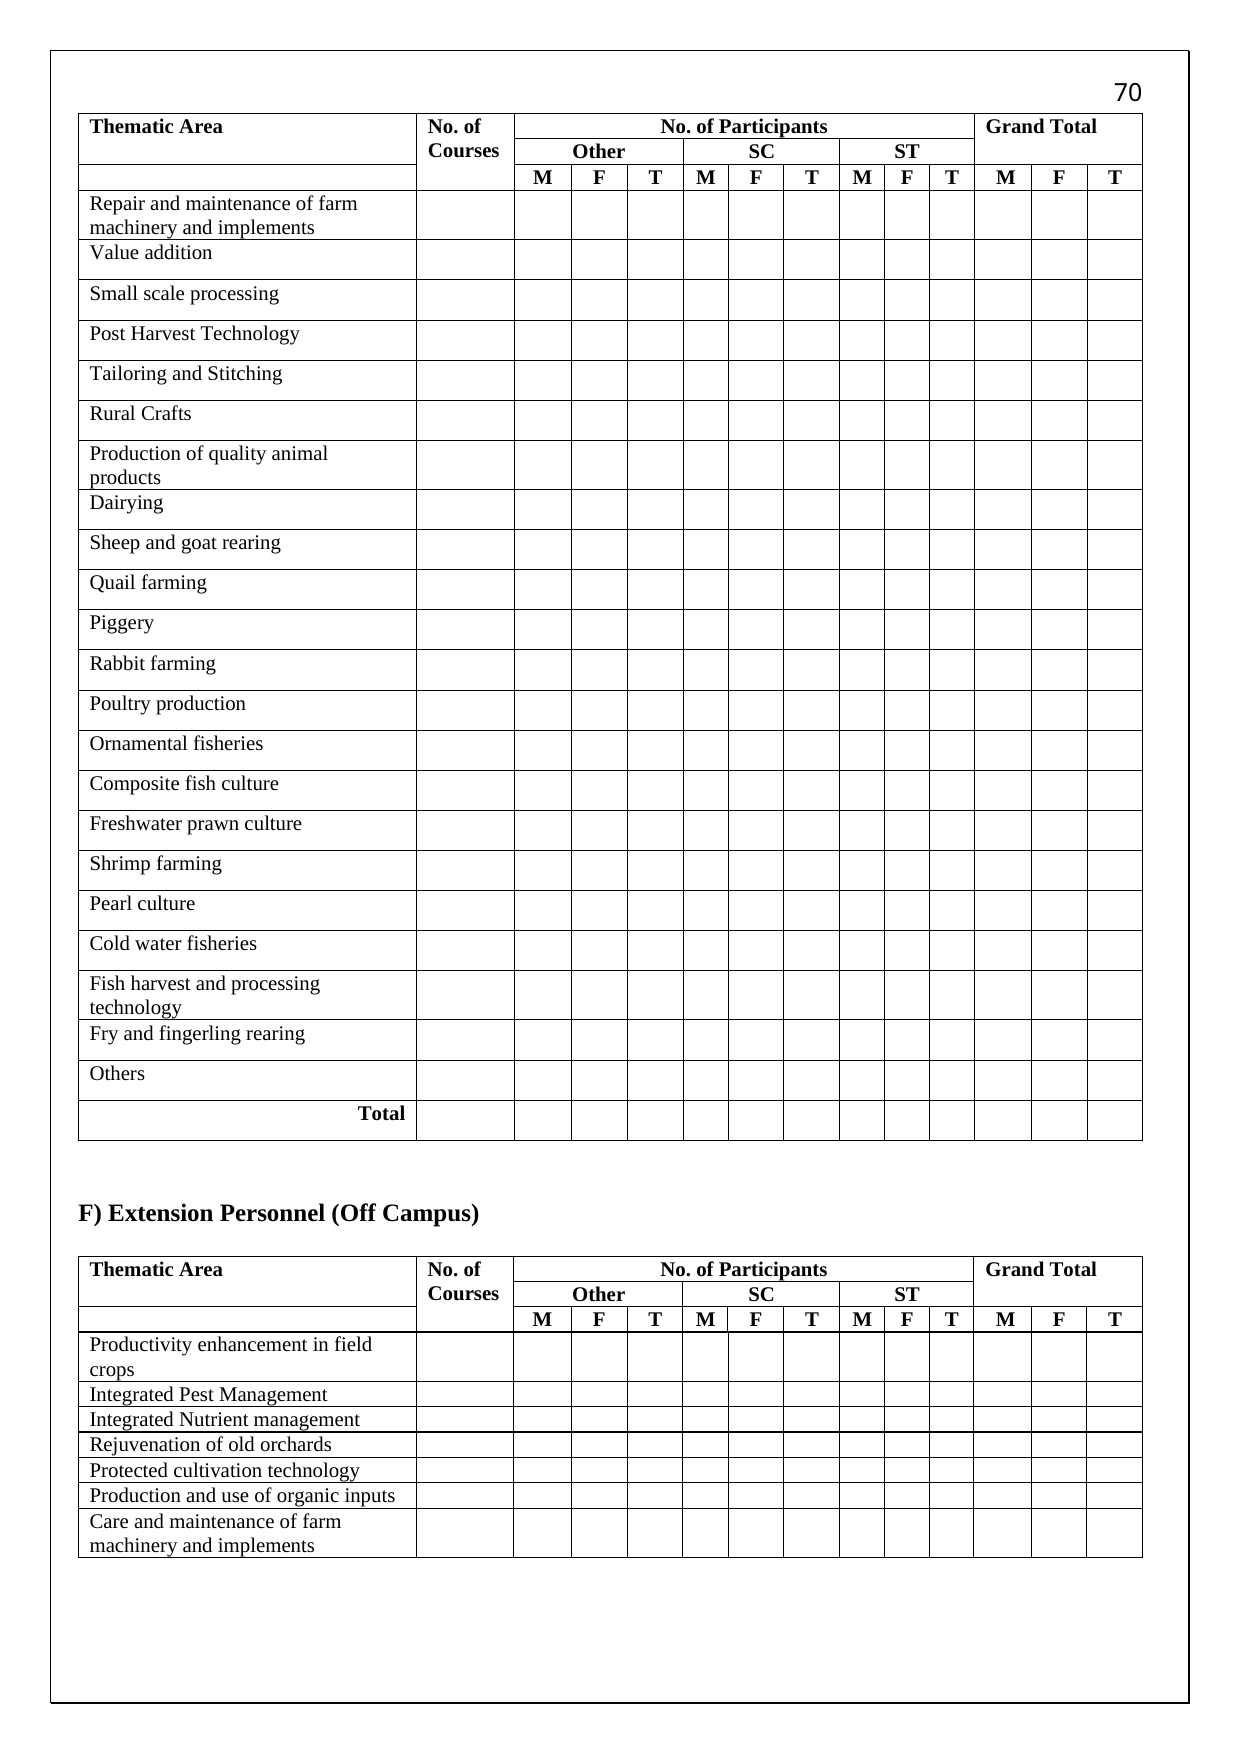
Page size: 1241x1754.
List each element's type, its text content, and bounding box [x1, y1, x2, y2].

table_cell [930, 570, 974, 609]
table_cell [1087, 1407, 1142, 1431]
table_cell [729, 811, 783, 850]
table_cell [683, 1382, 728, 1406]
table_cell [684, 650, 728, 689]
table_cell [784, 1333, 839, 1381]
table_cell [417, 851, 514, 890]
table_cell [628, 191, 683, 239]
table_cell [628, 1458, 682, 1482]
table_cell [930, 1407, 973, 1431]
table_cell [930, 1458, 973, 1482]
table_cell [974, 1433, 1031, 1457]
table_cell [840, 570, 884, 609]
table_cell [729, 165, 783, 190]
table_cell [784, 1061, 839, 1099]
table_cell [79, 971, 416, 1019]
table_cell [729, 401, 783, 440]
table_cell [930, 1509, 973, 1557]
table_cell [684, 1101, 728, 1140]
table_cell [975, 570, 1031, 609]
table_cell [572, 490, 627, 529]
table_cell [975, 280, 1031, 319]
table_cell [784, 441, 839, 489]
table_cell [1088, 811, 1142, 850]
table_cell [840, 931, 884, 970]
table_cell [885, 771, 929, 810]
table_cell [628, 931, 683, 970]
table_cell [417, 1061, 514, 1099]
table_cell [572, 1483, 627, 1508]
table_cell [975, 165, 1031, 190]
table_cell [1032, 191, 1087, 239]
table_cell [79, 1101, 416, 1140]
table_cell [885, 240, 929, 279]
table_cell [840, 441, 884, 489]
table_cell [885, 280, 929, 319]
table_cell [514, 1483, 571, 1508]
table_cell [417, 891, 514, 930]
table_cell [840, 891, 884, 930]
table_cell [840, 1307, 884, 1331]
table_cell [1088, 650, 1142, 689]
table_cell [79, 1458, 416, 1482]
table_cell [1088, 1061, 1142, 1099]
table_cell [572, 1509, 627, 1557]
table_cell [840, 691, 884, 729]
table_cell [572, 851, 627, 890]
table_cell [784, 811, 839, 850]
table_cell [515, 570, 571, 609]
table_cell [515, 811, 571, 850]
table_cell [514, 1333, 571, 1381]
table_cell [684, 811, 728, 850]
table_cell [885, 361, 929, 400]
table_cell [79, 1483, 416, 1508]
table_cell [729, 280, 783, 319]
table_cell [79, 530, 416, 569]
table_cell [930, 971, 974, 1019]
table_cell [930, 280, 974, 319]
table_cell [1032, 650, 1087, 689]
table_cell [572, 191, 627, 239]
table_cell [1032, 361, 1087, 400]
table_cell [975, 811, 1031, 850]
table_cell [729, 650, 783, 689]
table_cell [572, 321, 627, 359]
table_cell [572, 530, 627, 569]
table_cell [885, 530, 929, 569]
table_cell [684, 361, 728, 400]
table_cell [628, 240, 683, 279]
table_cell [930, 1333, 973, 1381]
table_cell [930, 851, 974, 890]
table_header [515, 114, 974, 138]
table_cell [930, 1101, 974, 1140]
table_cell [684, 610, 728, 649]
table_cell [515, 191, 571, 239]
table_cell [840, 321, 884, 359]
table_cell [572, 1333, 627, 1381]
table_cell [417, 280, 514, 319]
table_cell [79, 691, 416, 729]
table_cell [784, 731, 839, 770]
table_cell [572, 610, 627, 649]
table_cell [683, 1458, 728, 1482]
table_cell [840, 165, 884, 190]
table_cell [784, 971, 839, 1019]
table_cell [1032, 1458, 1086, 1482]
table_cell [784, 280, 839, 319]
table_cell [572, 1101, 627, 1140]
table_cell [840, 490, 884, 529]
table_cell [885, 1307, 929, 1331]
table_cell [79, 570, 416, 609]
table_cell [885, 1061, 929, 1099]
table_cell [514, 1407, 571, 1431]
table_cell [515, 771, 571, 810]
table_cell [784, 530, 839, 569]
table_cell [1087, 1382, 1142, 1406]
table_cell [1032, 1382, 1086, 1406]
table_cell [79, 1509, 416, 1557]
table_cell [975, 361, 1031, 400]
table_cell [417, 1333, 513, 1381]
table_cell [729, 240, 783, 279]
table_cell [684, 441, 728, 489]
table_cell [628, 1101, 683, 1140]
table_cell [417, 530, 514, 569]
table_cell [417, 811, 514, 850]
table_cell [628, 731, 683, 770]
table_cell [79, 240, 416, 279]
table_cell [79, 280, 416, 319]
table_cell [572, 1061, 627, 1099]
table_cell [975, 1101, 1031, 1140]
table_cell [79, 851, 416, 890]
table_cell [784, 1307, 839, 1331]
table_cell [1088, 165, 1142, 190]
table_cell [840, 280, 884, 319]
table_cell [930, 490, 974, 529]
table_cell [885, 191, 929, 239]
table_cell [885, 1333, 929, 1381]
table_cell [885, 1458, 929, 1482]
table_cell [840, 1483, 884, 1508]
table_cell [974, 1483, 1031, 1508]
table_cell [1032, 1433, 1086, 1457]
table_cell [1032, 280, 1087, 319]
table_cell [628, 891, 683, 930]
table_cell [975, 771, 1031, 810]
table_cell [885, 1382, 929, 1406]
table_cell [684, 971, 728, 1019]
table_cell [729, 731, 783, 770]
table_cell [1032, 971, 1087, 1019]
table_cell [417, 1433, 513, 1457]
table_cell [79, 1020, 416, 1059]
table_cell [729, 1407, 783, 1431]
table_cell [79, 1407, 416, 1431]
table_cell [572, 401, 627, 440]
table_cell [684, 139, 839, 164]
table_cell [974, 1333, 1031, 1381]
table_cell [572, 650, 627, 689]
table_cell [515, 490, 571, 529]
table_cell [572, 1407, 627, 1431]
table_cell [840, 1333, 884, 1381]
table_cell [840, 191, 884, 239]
text F) Extension Personnel (Off Campus) [78, 1198, 1142, 1227]
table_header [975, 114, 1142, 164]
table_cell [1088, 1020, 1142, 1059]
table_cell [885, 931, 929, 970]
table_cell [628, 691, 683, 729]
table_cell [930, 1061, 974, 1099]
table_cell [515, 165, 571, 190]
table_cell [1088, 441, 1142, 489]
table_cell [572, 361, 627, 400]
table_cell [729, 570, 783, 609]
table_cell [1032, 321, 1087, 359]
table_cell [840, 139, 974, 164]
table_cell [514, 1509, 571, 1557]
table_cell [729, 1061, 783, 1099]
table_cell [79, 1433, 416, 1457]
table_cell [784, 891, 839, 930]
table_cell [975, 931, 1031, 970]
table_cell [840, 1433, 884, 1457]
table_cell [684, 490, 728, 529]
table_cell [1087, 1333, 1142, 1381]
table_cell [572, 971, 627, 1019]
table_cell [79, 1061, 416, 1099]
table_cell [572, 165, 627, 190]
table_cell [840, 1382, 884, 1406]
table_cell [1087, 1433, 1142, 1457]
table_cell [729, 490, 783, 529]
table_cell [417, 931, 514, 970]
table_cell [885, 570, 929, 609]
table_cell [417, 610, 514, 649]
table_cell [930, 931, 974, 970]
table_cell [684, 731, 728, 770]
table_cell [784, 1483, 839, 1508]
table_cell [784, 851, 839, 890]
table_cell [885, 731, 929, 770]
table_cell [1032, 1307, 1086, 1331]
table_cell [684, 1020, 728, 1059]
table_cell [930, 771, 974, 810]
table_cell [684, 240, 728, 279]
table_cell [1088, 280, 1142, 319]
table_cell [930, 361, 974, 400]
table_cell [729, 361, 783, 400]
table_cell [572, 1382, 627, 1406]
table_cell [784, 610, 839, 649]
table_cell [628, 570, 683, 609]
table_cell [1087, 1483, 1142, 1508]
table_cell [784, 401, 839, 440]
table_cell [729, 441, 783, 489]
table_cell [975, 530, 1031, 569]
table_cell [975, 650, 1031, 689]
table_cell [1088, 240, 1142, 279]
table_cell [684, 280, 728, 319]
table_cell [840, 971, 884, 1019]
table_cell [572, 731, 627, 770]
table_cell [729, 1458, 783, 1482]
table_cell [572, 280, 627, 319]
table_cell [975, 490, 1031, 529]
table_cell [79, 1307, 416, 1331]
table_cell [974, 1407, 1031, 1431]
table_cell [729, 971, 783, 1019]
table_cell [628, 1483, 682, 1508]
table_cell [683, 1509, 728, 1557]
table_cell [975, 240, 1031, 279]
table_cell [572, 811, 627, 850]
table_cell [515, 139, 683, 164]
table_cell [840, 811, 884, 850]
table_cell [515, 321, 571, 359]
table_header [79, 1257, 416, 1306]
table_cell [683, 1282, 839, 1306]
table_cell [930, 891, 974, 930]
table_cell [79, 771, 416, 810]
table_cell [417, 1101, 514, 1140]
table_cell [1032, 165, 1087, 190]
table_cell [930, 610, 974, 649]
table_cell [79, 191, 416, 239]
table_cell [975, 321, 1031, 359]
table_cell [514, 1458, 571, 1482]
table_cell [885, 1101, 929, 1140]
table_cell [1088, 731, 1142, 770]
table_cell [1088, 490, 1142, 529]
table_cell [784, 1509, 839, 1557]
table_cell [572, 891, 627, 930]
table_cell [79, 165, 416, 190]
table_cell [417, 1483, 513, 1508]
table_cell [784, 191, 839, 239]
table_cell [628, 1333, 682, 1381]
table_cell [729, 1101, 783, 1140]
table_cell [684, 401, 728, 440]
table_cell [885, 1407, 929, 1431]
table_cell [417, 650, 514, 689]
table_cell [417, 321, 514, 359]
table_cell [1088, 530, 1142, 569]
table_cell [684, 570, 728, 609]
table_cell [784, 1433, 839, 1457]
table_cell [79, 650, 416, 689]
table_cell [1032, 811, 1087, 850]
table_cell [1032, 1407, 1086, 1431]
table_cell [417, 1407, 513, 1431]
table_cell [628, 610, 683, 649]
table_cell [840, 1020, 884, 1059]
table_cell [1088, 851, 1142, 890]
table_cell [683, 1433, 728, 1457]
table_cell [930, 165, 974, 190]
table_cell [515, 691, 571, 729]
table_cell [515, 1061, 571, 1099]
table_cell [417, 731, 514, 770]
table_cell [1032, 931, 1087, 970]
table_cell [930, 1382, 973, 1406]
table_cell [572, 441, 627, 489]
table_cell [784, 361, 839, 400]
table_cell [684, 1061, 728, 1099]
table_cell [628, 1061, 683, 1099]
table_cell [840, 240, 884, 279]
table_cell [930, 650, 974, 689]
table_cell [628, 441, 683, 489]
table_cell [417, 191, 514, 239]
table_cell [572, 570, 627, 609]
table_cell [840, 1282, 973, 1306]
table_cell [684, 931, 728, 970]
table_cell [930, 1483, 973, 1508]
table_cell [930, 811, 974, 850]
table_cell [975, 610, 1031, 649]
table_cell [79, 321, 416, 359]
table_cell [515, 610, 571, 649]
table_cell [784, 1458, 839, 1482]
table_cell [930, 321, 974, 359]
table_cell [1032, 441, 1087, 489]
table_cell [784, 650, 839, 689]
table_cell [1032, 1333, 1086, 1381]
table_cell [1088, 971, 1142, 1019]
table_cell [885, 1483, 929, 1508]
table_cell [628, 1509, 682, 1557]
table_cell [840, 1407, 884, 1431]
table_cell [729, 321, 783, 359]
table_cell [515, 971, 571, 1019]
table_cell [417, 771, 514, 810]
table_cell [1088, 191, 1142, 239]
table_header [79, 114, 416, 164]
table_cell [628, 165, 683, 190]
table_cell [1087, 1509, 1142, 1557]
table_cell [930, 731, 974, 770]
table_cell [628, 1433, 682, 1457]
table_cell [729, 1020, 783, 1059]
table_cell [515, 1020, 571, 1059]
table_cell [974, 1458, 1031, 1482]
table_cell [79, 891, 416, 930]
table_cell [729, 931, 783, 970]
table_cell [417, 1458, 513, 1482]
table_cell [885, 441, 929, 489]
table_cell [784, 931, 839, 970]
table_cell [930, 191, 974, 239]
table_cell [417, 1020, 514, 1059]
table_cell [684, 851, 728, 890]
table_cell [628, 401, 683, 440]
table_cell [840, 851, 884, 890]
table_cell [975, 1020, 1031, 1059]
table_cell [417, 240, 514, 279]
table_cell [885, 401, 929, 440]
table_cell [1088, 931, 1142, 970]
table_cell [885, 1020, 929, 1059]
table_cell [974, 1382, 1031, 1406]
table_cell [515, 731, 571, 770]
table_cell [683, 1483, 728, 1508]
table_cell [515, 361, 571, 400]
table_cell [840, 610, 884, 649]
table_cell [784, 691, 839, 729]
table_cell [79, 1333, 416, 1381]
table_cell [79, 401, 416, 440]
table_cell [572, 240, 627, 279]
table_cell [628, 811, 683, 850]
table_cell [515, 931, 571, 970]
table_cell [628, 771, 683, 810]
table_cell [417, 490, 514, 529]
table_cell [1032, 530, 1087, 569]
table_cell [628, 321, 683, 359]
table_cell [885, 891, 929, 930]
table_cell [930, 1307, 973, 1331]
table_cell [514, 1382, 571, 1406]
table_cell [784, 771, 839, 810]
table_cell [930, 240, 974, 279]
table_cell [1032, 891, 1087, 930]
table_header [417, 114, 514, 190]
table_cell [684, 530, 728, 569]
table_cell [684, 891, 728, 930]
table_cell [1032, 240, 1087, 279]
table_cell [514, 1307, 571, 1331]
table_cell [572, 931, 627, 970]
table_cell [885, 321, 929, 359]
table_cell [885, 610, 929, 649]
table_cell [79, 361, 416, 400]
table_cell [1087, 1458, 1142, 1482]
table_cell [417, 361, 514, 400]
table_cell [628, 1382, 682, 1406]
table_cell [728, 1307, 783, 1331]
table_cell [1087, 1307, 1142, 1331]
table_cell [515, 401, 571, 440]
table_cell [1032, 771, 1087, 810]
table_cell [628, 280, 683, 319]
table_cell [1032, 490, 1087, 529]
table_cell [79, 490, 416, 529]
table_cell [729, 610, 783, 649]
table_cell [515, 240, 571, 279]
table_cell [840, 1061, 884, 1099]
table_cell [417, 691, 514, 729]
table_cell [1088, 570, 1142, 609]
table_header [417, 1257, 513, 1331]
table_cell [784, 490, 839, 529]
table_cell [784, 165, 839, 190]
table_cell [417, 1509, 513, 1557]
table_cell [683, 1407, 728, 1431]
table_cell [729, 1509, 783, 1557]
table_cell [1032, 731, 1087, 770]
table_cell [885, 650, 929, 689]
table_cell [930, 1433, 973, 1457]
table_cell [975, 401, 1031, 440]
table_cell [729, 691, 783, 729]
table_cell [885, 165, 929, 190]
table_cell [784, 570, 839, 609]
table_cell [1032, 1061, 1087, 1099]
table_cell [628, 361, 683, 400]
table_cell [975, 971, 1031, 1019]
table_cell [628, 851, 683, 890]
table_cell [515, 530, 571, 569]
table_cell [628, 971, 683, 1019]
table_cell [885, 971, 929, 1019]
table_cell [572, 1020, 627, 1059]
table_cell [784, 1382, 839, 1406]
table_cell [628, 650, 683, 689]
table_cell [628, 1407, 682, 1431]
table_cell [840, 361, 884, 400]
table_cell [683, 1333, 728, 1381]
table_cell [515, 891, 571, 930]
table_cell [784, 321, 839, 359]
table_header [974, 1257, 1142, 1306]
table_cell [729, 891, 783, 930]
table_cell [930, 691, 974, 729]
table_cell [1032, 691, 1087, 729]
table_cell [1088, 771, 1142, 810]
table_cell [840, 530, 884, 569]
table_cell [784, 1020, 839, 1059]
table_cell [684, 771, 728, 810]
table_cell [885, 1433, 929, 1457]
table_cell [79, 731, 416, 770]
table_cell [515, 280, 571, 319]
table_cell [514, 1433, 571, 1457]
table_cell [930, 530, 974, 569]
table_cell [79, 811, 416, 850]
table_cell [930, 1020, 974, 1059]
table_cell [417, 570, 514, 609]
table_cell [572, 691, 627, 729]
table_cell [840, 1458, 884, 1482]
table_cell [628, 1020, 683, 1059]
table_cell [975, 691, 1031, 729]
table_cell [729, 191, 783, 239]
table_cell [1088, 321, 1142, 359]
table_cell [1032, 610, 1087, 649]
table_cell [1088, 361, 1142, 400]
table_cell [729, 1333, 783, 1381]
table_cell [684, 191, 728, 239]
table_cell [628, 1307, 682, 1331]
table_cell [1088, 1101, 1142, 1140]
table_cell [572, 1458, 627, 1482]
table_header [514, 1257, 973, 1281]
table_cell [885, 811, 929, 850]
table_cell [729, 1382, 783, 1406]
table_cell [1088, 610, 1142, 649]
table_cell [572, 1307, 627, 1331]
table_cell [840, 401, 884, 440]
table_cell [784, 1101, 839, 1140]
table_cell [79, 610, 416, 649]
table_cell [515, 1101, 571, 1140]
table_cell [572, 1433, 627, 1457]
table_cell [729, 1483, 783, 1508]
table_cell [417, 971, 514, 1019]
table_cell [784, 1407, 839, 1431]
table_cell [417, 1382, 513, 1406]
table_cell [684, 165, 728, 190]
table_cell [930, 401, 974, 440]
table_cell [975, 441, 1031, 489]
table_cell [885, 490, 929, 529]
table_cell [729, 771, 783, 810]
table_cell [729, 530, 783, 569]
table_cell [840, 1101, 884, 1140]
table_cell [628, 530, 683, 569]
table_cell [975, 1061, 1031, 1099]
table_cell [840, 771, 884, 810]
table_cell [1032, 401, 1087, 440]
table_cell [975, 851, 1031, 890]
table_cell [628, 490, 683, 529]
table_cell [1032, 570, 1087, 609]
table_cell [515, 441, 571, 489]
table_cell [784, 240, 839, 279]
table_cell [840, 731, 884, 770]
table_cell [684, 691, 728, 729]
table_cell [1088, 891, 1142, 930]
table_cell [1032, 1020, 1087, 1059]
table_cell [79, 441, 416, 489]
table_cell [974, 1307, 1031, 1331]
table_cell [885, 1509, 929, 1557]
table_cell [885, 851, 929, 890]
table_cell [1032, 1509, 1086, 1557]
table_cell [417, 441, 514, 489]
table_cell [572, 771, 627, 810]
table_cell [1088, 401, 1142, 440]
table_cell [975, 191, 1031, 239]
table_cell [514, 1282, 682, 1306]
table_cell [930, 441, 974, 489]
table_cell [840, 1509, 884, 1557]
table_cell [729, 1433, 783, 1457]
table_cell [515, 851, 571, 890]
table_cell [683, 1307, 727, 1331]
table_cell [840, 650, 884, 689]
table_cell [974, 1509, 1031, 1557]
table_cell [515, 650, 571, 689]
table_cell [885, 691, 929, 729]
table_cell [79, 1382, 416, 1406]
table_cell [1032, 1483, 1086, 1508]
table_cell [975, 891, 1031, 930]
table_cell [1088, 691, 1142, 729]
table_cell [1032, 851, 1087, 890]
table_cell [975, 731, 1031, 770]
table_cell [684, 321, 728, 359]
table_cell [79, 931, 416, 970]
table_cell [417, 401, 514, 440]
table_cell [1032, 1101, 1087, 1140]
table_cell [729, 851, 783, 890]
